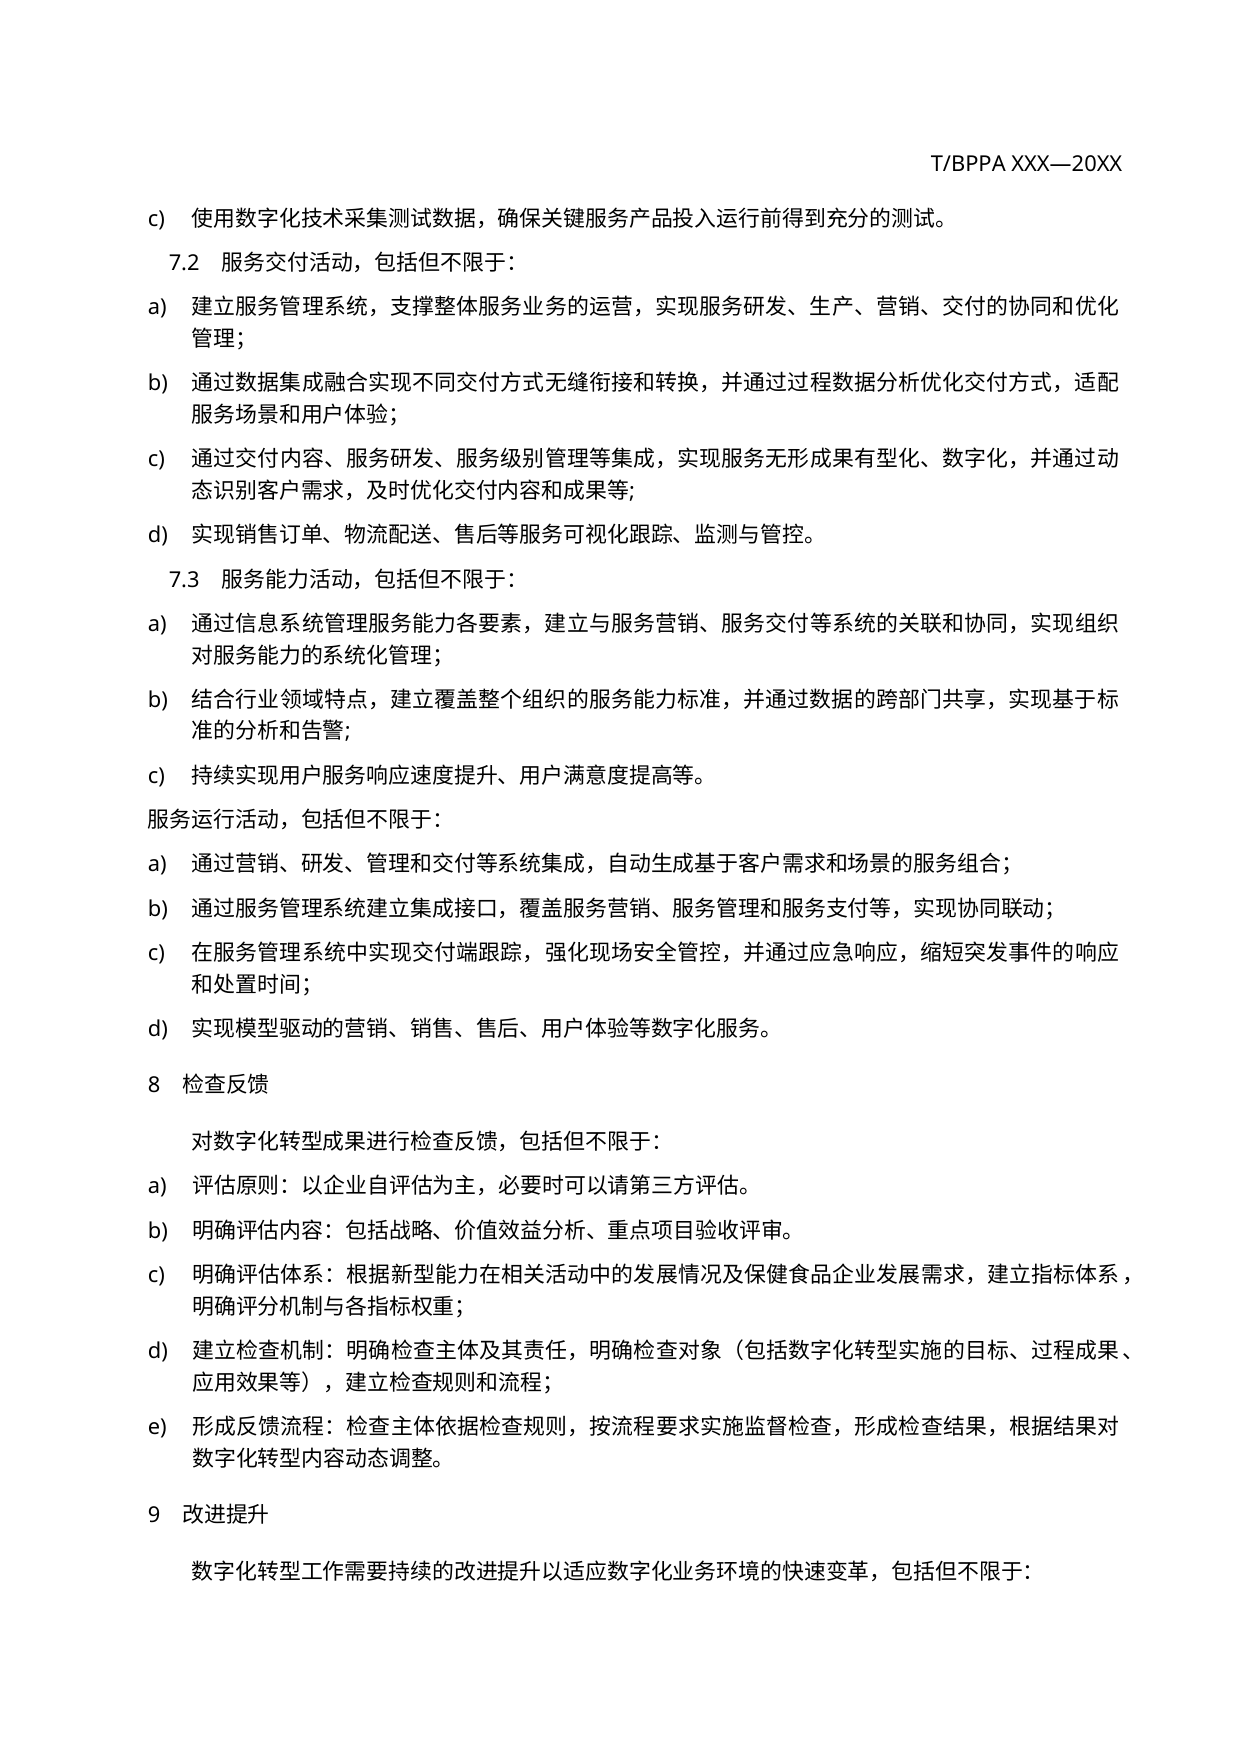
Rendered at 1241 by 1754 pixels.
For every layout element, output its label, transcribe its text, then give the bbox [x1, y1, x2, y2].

list 服务运行活动，包括但不限于： [148, 802, 1122, 834]
list 持续实现用户服务响应速度提升、用户满意度提高等。 [148, 758, 1122, 789]
list 通过交付内容、服务研发、服务级别管理等集成，实现服务无形成果有型化、数字化，并通过动态识别客户需求，及时优化交付内容和成果等; [148, 441, 1122, 505]
text 建立检查机制：明确检查主体及其责任，明确检查对象（包括数字化转型实施的目标、过程成果、应用效果等），建立检查规则和流程； [148, 1333, 1122, 1396]
list 使用数字化技术采集测试数据，确保关键服务产品投入运行前得到充分的测试。 [148, 201, 1122, 233]
list 通过数据集成融合实现不同交付方式无缝衔接和转换，并通过过程数据分析优化交付方式，适配服务场景和用户体验； [148, 365, 1122, 429]
text 检查反馈 [148, 1067, 1122, 1099]
list 通过信息系统管理服务能力各要素，建立与服务营销、服务交付等系统的关联和协同，实现组织对服务能力的系统化管理； [148, 606, 1122, 669]
list 实现模型驱动的营销、销售、售后、用户体验等数字化服务。 [148, 1011, 1122, 1042]
list 在服务管理系统中实现交付端跟踪，强化现场安全管控，并通过应急响应，缩短突发事件的响应和处置时间； [148, 935, 1122, 998]
text 明确评估内容：包括战略、价值效益分析、重点项目验收评审。 [148, 1213, 1122, 1244]
list 通过服务管理系统建立集成接口，覆盖服务营销、服务管理和服务支付等，实现协同联动； [148, 891, 1122, 922]
list 实现销售订单、物流配送、售后等服务可视化跟踪、监测与管控。 [148, 517, 1122, 549]
text 对数字化转型成果进行检查反馈，包括但不限于： [148, 1124, 1122, 1156]
text 改进提升 [148, 1497, 1122, 1529]
list 结合行业领域特点，建立覆盖整个组织的服务能力标准，并通过数据的跨部门共享，实现基于标准的分析和告警; [148, 682, 1122, 745]
text 服务能力活动，包括但不限于： [148, 562, 1122, 593]
text 数字化转型工作需要持续的改进提升以适应数字化业务环境的快速变革，包括但不限于： [148, 1554, 1122, 1586]
text 形成反馈流程：检查主体依据检查规则，按流程要求实施监督检查，形成检查结果，根据结果对数字化转型内容动态调整。 [148, 1409, 1122, 1472]
list 建立服务管理系统，支撑整体服务业务的运营，实现服务研发、生产、营销、交付的协同和优化管理； [148, 289, 1122, 353]
text 明确评估体系：根据新型能力在相关活动中的发展情况及保健食品企业发展需求，建立指标体系，明确评分机制与各指标权重； [148, 1257, 1122, 1320]
list 评估原则：以企业自评估为主，必要时可以请第三方评估。 [148, 1168, 1122, 1200]
text 服务交付活动，包括但不限于： [148, 245, 1122, 277]
list 通过营销、研发、管理和交付等系统集成，自动生成基于客户需求和场景的服务组合； [148, 846, 1122, 878]
